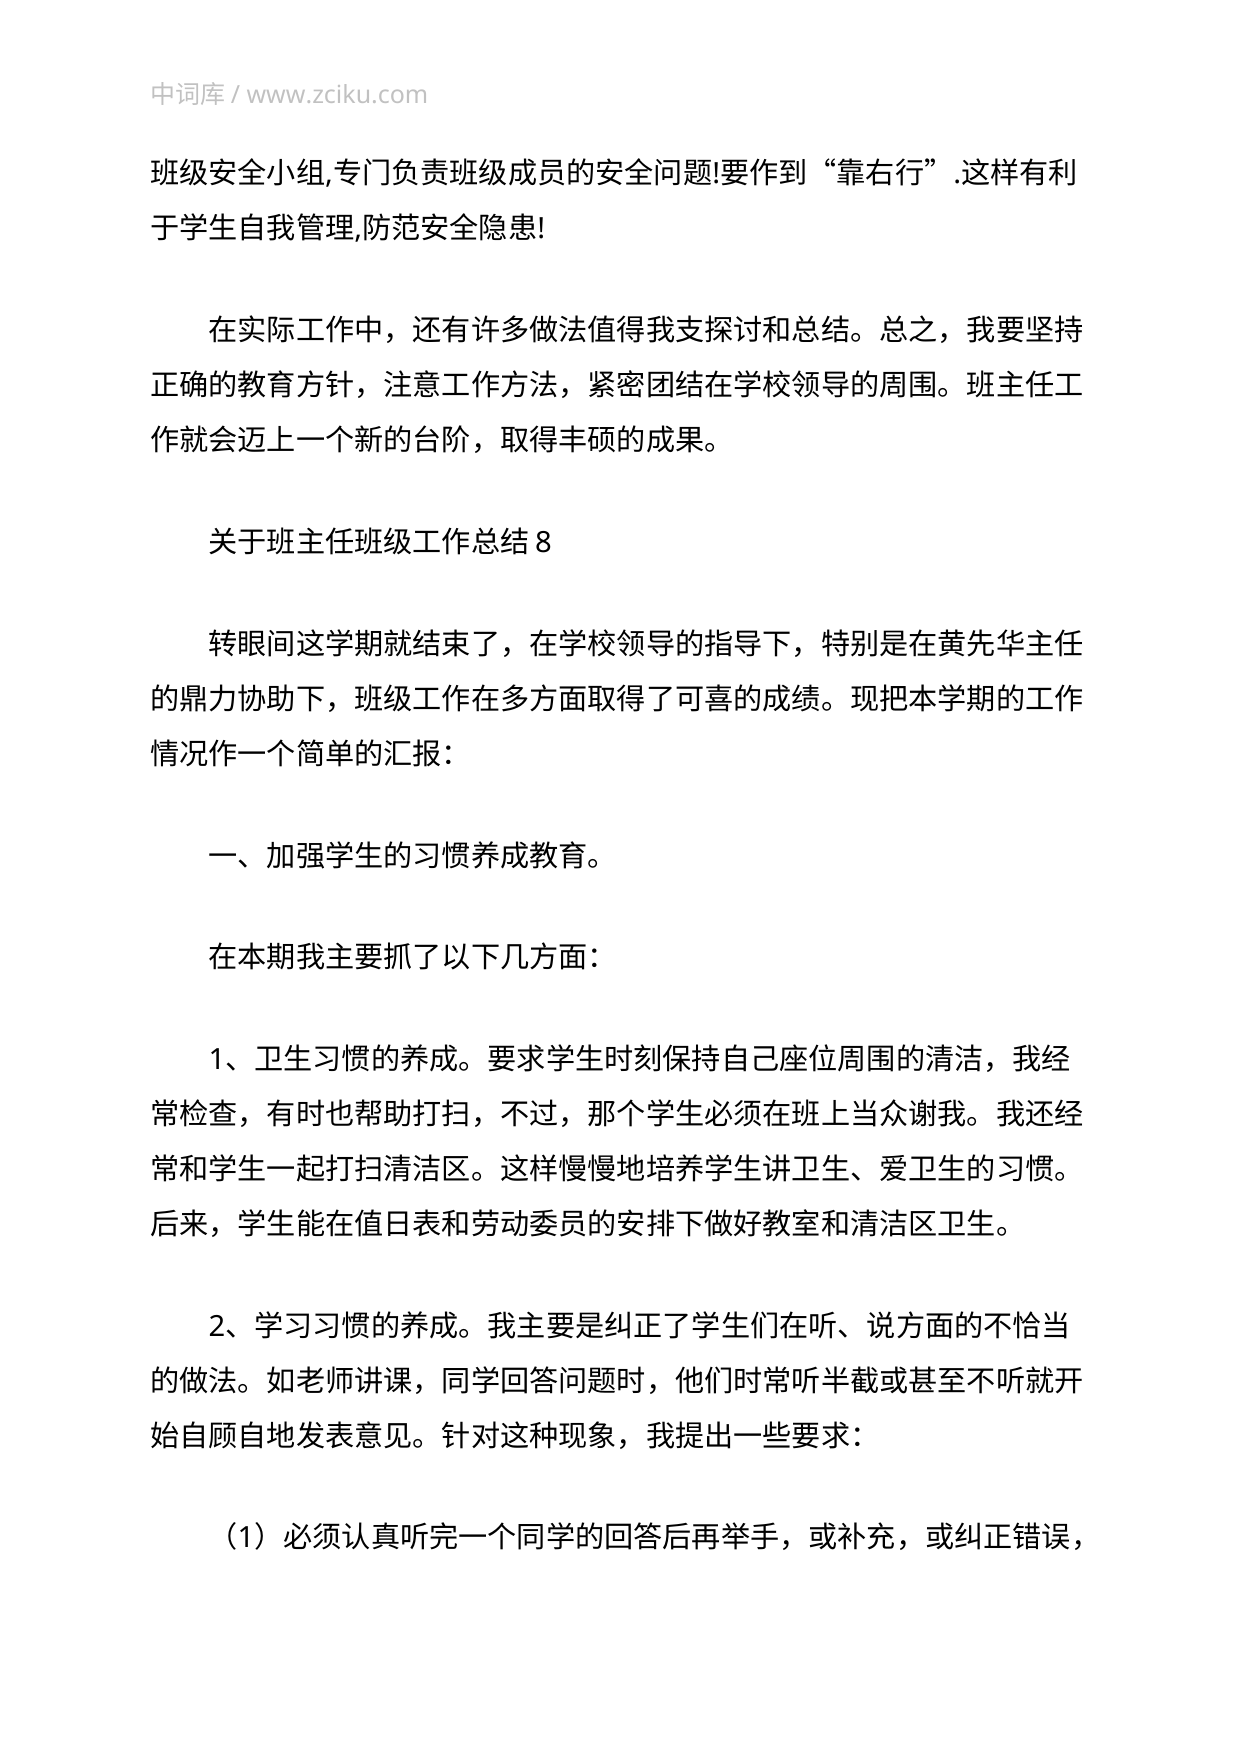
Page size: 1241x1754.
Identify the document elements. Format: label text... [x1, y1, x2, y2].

text 2、学习习惯的养成。我主要是纠正了学生们在听、说方面的不恰当的做法。如老师讲课，同学回答问题时，他们时常听半截或甚至不听就开始自顾自地发表意见。针对这种现象，我提出一些要求： [150, 1302, 1090, 1454]
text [150, 1514, 1090, 1556]
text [150, 150, 1090, 247]
text 1、卫生习惯的养成。要求学生时刻保持自己座位周围的清洁，我经常检查，有时也帮助打扫，不过，那个学生必须在班上当众谢我。我还经常和学生一起打扫清洁区。这样慢慢地培养学生讲卫生、爱卫生的习惯。后来，学生能在值日表和劳动委员的安排下做好教室和清洁区卫生。 [150, 1036, 1090, 1243]
text 在实际工作中，还有许多做法值得我支探讨和总结。总之，我要坚持正确的教育方针，注意工作方法，紧密团结在学校领导的周围。班主任工作就会迈上一个新的台阶，取得丰硕的成果。 [150, 307, 1090, 459]
text 一、加强学生的习惯养成教育。 [150, 832, 1090, 874]
text 关于班主任班级工作总结8 [150, 518, 1090, 561]
text 转眼间这学期就结束了，在学校领导的指导下，特别是在黄先华主任的鼎力协助下，班级工作在多方面取得了可喜的成绩。现把本学期的工作情况作一个简单的汇报： [150, 621, 1090, 773]
text 在本期我主要抓了以下几方面： [150, 934, 1090, 976]
